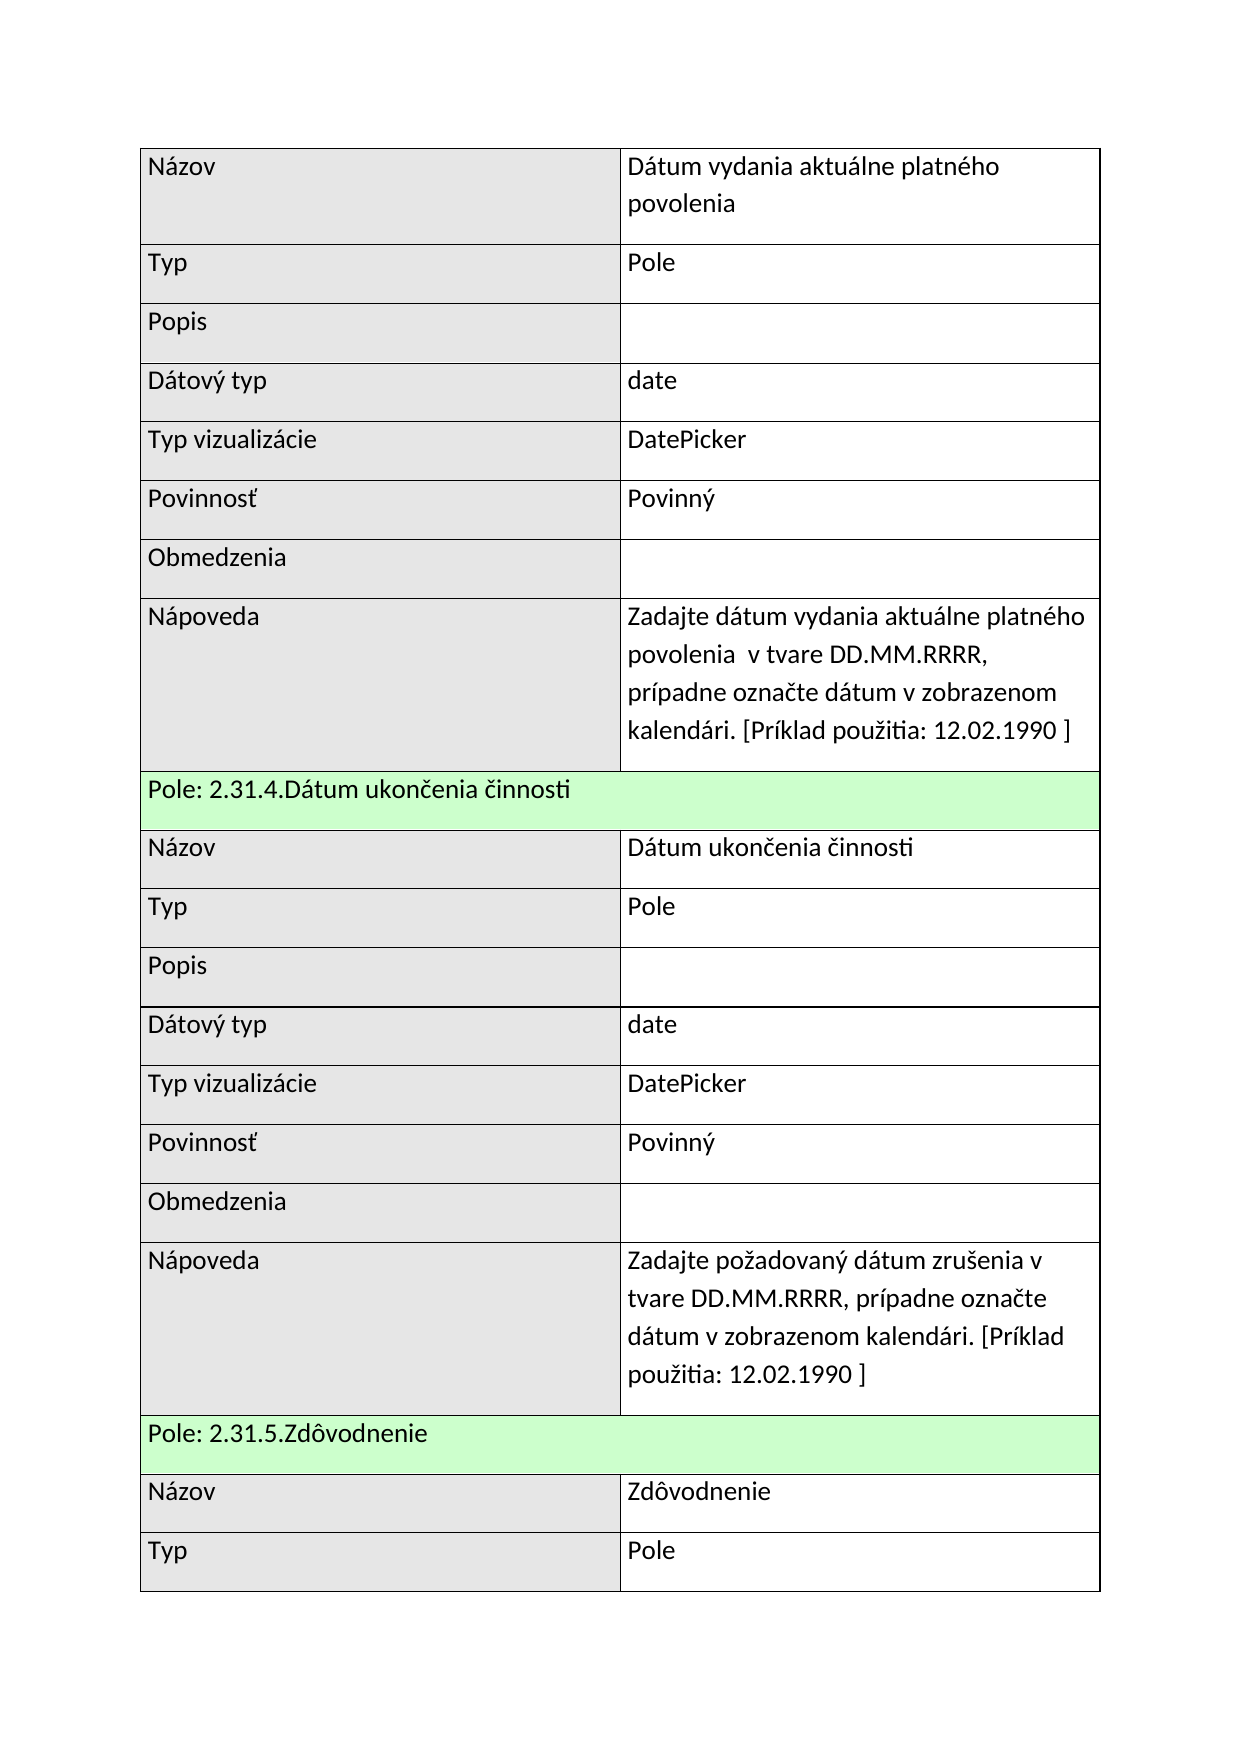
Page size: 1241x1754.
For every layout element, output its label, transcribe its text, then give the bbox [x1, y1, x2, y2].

table_cell Popis [141, 948, 620, 1006]
table_cell Pole [621, 245, 1099, 303]
table_cell Typ [141, 1533, 620, 1591]
table_cell Povinnosť [141, 481, 620, 539]
table_cell Typ vizualizácie [141, 422, 620, 480]
table_cell Dátový typ [141, 1008, 620, 1065]
table_cell Názov [141, 149, 620, 244]
table_cell Typ vizualizácie [141, 1066, 620, 1124]
table_cell Dátový typ [141, 364, 620, 421]
table_cell Pole: 2.31.5.Zdôvodnenie [141, 1416, 1099, 1473]
table_cell Pole [621, 889, 1099, 947]
table_cell date [621, 364, 1099, 421]
table_cell Povinný [621, 1125, 1099, 1183]
table_cell [621, 1184, 1099, 1242]
table_cell Nápoveda [141, 1243, 620, 1415]
table_cell Povinný [621, 481, 1099, 539]
table_cell Obmedzenia [141, 1184, 620, 1242]
table_cell Zadajte dátum vydania aktuálne platného povolenia v tvare DD.MM.RRRR, prípadne označte dátum v zobrazenom kalendári. [Príklad použitia: 12.02.1990 ] [621, 599, 1099, 771]
table_cell Obmedzenia [141, 540, 620, 598]
table_cell Názov [141, 1475, 620, 1532]
table_cell Povinnosť [141, 1125, 620, 1183]
table_cell DatePicker [621, 1066, 1099, 1124]
table_cell [621, 304, 1099, 362]
table_cell Názov [141, 831, 620, 888]
table_cell Popis [141, 304, 620, 362]
table_cell Pole [621, 1533, 1099, 1591]
table_cell [621, 540, 1099, 598]
table_cell Dátum vydania aktuálne platného povolenia [621, 149, 1099, 244]
table_cell Zdôvodnenie [621, 1475, 1099, 1532]
table_cell Typ [141, 889, 620, 947]
table_cell Zadajte požadovaný dátum zrušenia v tvare DD.MM.RRRR, prípadne označte dátum v zobrazenom kalendári. [Príklad použitia: 12.02.1990 ] [621, 1243, 1099, 1415]
table_cell Nápoveda [141, 599, 620, 771]
table_cell date [621, 1008, 1099, 1065]
table_cell Typ [141, 245, 620, 303]
table_cell Dátum ukončenia činnosti [621, 831, 1099, 888]
table_cell Pole: 2.31.4.Dátum ukončenia činnosti [141, 772, 1099, 829]
table_cell [621, 948, 1099, 1006]
table_cell DatePicker [621, 422, 1099, 480]
